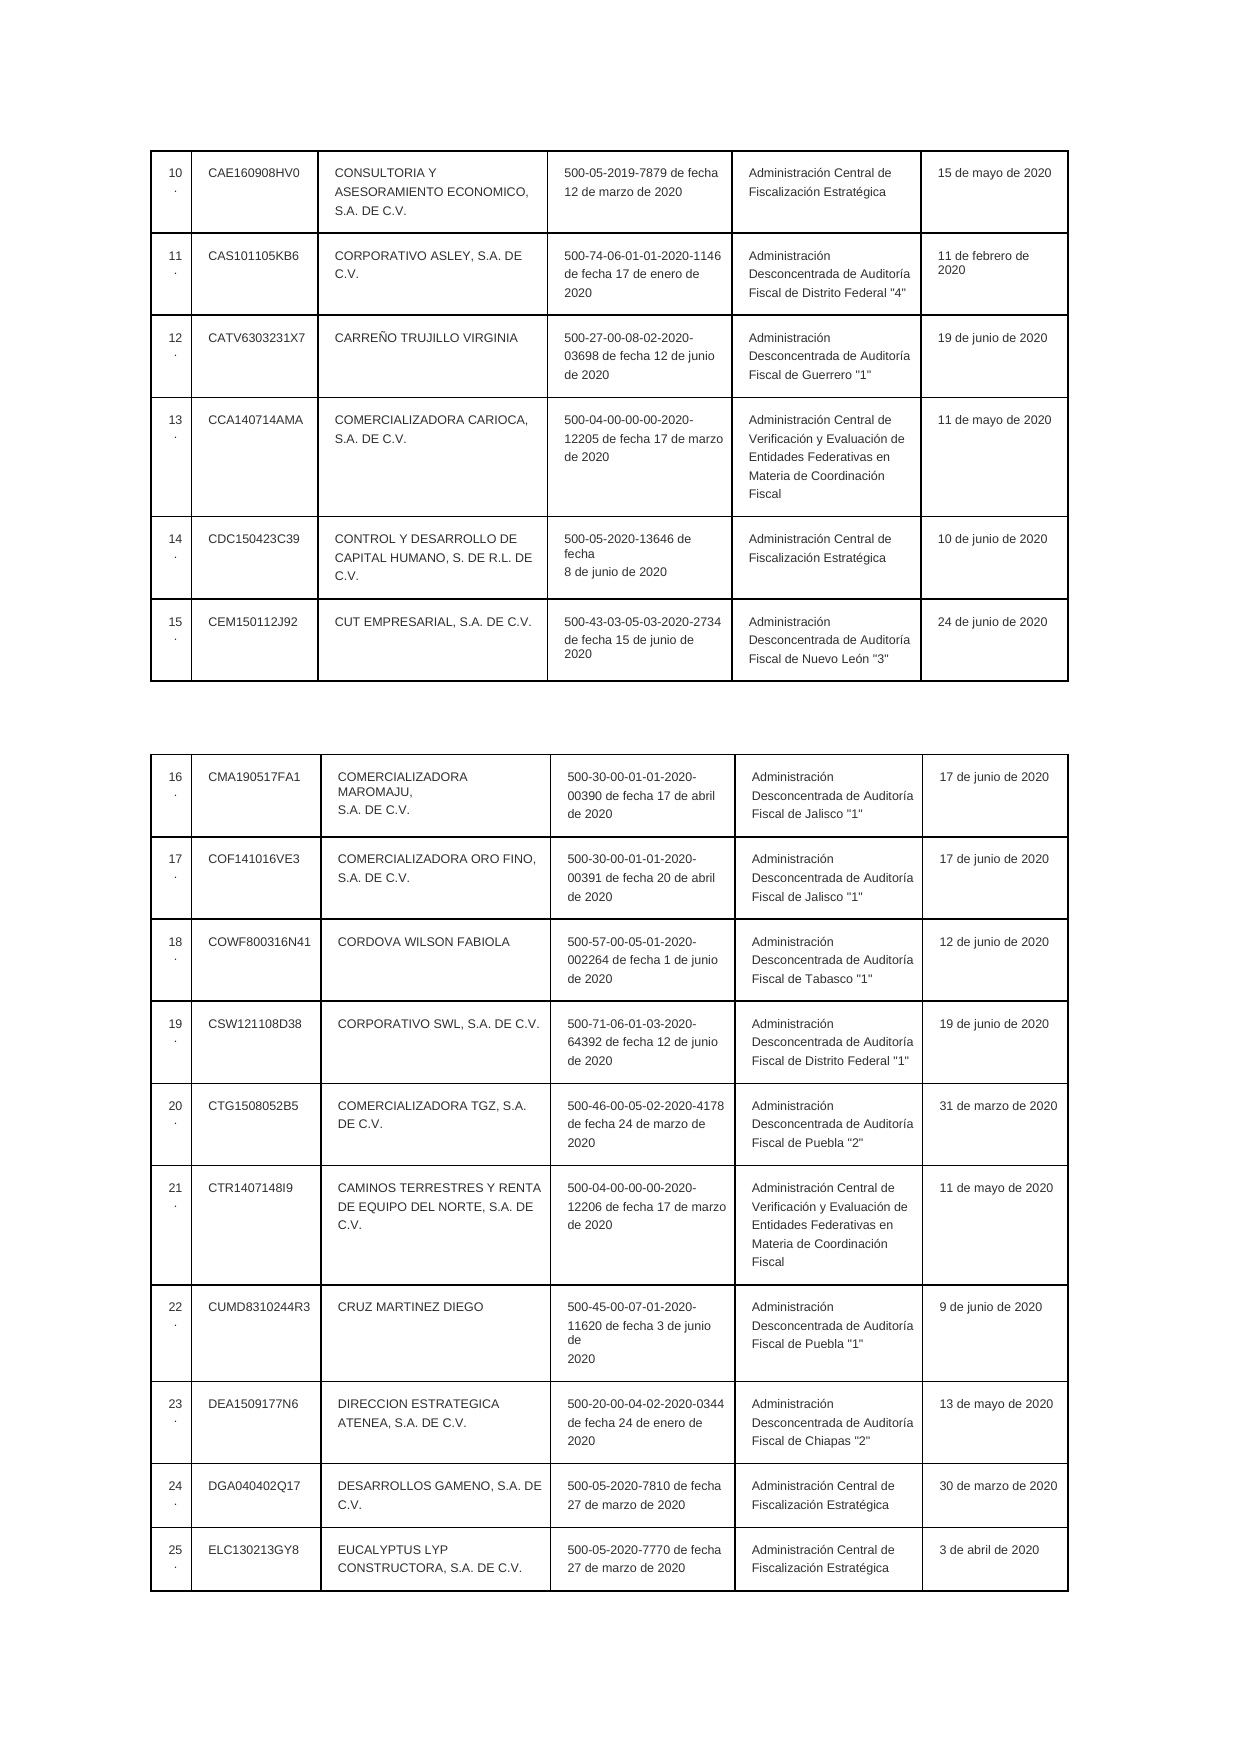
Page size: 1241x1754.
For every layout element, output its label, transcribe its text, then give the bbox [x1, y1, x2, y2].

table_cell CONTROL Y DESARROLLO DE CAPITAL HUMANO, S. DE R.L. DE C.V. [319, 517, 547, 598]
table_cell 17 de junio de 2020 [923, 838, 1067, 918]
table_cell 19 de junio de 2020 [922, 316, 1067, 397]
table_cell CTG1508052B5 [192, 1084, 320, 1165]
table_cell 20. [152, 1084, 191, 1165]
table_cell 3 de abril de 2020 [923, 1528, 1067, 1590]
table_cell 9 de junio de 2020 [923, 1286, 1067, 1381]
table_header Administración Desconcentrada de Auditoría Fiscal de Jalisco "1" [736, 755, 922, 836]
table_cell EUCALYPTUS LYP CONSTRUCTORA, S.A. DE C.V. [322, 1528, 550, 1590]
table_cell CARREÑO TRUJILLO VIRGINIA [319, 316, 547, 397]
table_cell 500-27-00-08-02-2020- 03698 de fecha 12 de junio de 2020 [548, 316, 731, 397]
table_cell Administración Central de Fiscalización Estratégica [733, 152, 920, 232]
table_cell 500-30-00-01-01-2020- 00391 de fecha 20 de abril de 2020 [551, 838, 734, 918]
table_cell CRUZ MARTINEZ DIEGO [322, 1286, 550, 1381]
table_header 500-30-00-01-01-2020- 00390 de fecha 17 de abril de 2020 [551, 755, 734, 836]
table_cell CUT EMPRESARIAL, S.A. DE C.V. [319, 600, 547, 680]
table_cell 25. [152, 1528, 191, 1590]
table_cell 500-05-2020-7810 de fecha 27 de marzo de 2020 [551, 1464, 734, 1526]
table_cell Administración Desconcentrada de Auditoría Fiscal de Jalisco "1" [736, 838, 922, 918]
table_cell 500-43-03-05-03-2020-2734 de fecha 15 de junio de 2020 [548, 600, 731, 680]
table_cell 14. [152, 517, 191, 598]
table_cell 11. [152, 234, 191, 314]
table_cell 15. [152, 600, 191, 680]
table_cell CTR1407148I9 [192, 1166, 320, 1284]
table_cell DIRECCION ESTRATEGICA ATENEA, S.A. DE C.V. [322, 1382, 550, 1463]
table_cell Administración Central de Fiscalización Estratégica [733, 517, 920, 598]
table_cell Administración Central de Fiscalización Estratégica [736, 1528, 922, 1590]
table_cell Administración Desconcentrada de Auditoría Fiscal de Distrito Federal "4" [733, 234, 920, 314]
table_cell 11 de febrero de 2020 [922, 234, 1067, 314]
table_cell 24 de junio de 2020 [922, 600, 1067, 680]
table_cell Administración Desconcentrada de Auditoría Fiscal de Guerrero "1" [733, 316, 920, 397]
table_header 17 de junio de 2020 [923, 755, 1067, 836]
table_cell Administración Desconcentrada de Auditoría Fiscal de Chiapas "2" [736, 1382, 922, 1463]
table_cell Administración Desconcentrada de Auditoría Fiscal de Nuevo León "3" [733, 600, 920, 680]
table_cell Administración Desconcentrada de Auditoría Fiscal de Puebla "1" [736, 1286, 922, 1381]
table_cell COMERCIALIZADORA CARIOCA, S.A. DE C.V. [319, 398, 547, 516]
table_header COMERCIALIZADORA MAROMAJU, S.A. DE C.V. [322, 755, 550, 836]
table_cell CAMINOS TERRESTRES Y RENTA DE EQUIPO DEL NORTE, S.A. DE C.V. [322, 1166, 550, 1284]
table_cell CATV6303231X7 [192, 316, 317, 397]
table_cell 500-05-2019-7879 de fecha 12 de marzo de 2020 [548, 152, 731, 232]
table_cell 500-05-2020-13646 de fecha 8 de junio de 2020 [548, 517, 731, 598]
table_cell 12 de junio de 2020 [923, 920, 1067, 1000]
table_cell 13 de mayo de 2020 [923, 1382, 1067, 1463]
table_cell 18. [152, 920, 191, 1000]
table_cell Administración Central de Verificación y Evaluación de Entidades Federativas en Materia de Coordinación Fiscal [733, 398, 920, 516]
table_cell 10. [152, 152, 191, 232]
table_cell COMERCIALIZADORA ORO FINO, S.A. DE C.V. [322, 838, 550, 918]
table_header 16. [152, 755, 191, 836]
table_cell CUMD8310244R3 [192, 1286, 320, 1381]
table_cell 13. [152, 398, 191, 516]
table_cell 500-45-00-07-01-2020- 11620 de fecha 3 de junio de 2020 [551, 1286, 734, 1381]
table_cell CAS101105KB6 [192, 234, 317, 314]
table_cell 12. [152, 316, 191, 397]
table_cell DESARROLLOS GAMENO, S.A. DE C.V. [322, 1464, 550, 1526]
table_cell CSW121108D38 [192, 1002, 320, 1082]
table_cell 21. [152, 1166, 191, 1284]
table_cell CCA140714AMA [192, 398, 317, 516]
table_cell 31 de marzo de 2020 [923, 1084, 1067, 1165]
table_cell 500-74-06-01-01-2020-1146 de fecha 17 de enero de 2020 [548, 234, 731, 314]
table_cell Administración Desconcentrada de Auditoría Fiscal de Distrito Federal "1" [736, 1002, 922, 1082]
table_cell 500-57-00-05-01-2020- 002264 de fecha 1 de junio de 2020 [551, 920, 734, 1000]
table_cell 15 de mayo de 2020 [922, 152, 1067, 232]
table_cell 11 de mayo de 2020 [922, 398, 1067, 516]
table_cell COF141016VE3 [192, 838, 320, 918]
table_cell COMERCIALIZADORA TGZ, S.A. DE C.V. [322, 1084, 550, 1165]
table_cell 24. [152, 1464, 191, 1526]
table_cell CORPORATIVO SWL, S.A. DE C.V. [322, 1002, 550, 1082]
table_cell 19. [152, 1002, 191, 1082]
table_cell CEM150112J92 [192, 600, 317, 680]
table_cell Administración Desconcentrada de Auditoría Fiscal de Tabasco "1" [736, 920, 922, 1000]
table_cell 500-04-00-00-00-2020- 12206 de fecha 17 de marzo de 2020 [551, 1166, 734, 1284]
table_cell Administración Central de Fiscalización Estratégica [736, 1464, 922, 1526]
table_cell CORDOVA WILSON FABIOLA [322, 920, 550, 1000]
table_cell DEA1509177N6 [192, 1382, 320, 1463]
table_cell 500-71-06-01-03-2020- 64392 de fecha 12 de junio de 2020 [551, 1002, 734, 1082]
table_cell 19 de junio de 2020 [923, 1002, 1067, 1082]
table_cell Administración Desconcentrada de Auditoría Fiscal de Puebla "2" [736, 1084, 922, 1165]
table_cell 500-20-00-04-02-2020-0344 de fecha 24 de enero de 2020 [551, 1382, 734, 1463]
table_cell CONSULTORIA Y ASESORAMIENTO ECONOMICO, S.A. DE C.V. [319, 152, 547, 232]
table_cell 22. [152, 1286, 191, 1381]
table_cell ELC130213GY8 [192, 1528, 320, 1590]
table_cell DGA040402Q17 [192, 1464, 320, 1526]
table_cell 30 de marzo de 2020 [923, 1464, 1067, 1526]
table_cell 10 de junio de 2020 [922, 517, 1067, 598]
table_cell CDC150423C39 [192, 517, 317, 598]
table_cell 500-05-2020-7770 de fecha 27 de marzo de 2020 [551, 1528, 734, 1590]
table_cell 17. [152, 838, 191, 918]
table_header CMA190517FA1 [192, 755, 320, 836]
table_cell CORPORATIVO ASLEY, S.A. DE C.V. [319, 234, 547, 314]
table_cell 23. [152, 1382, 191, 1463]
table_cell 500-46-00-05-02-2020-4178 de fecha 24 de marzo de 2020 [551, 1084, 734, 1165]
table_cell Administración Central de Verificación y Evaluación de Entidades Federativas en Materia de Coordinación Fiscal [736, 1166, 922, 1284]
table_cell COWF800316N41 [192, 920, 320, 1000]
table_cell 11 de mayo de 2020 [923, 1166, 1067, 1284]
table_cell 500-04-00-00-00-2020- 12205 de fecha 17 de marzo de 2020 [548, 398, 731, 516]
table_cell CAE160908HV0 [192, 152, 317, 232]
